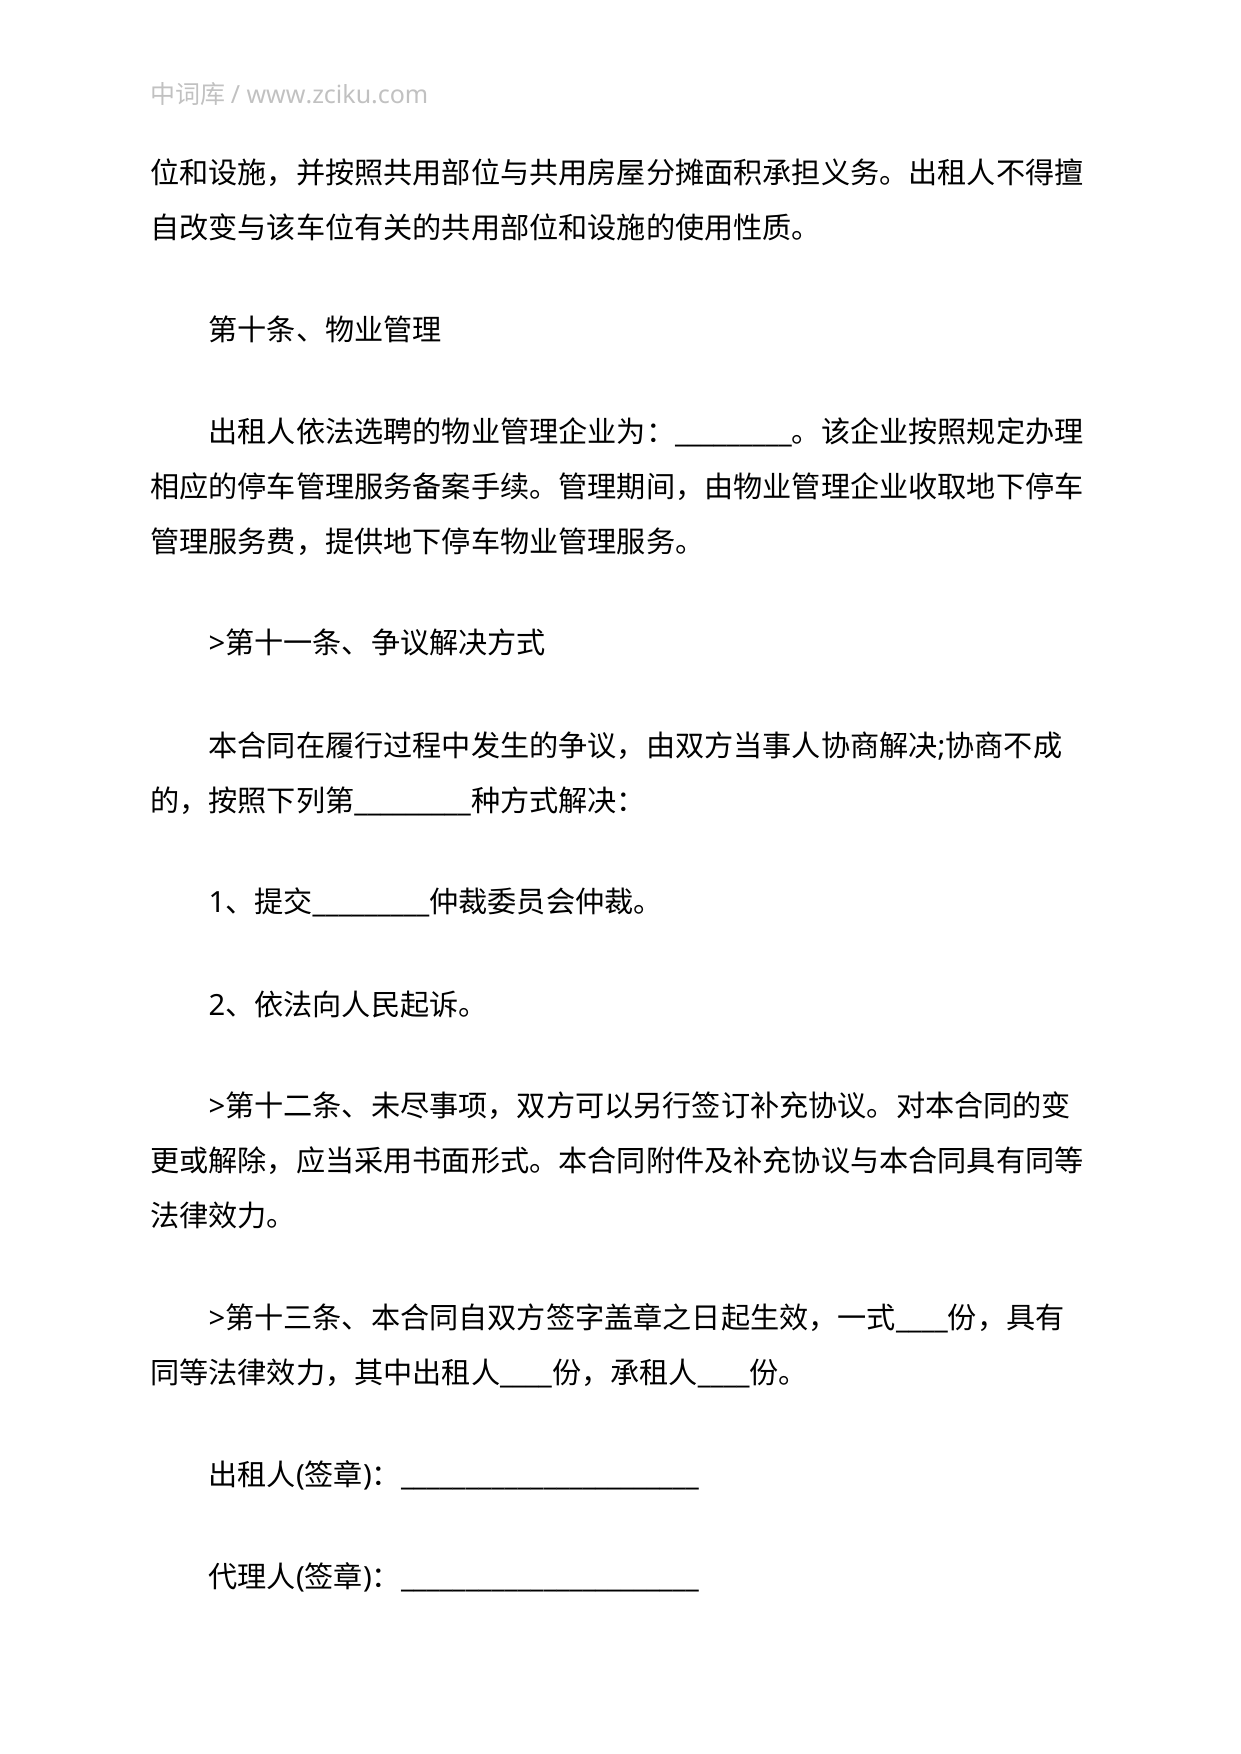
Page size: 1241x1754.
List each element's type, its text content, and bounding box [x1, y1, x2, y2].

text 代理人(签章)：_______________________ [150, 1554, 1090, 1596]
text >第十一条、争议解决方式 [150, 620, 1090, 662]
text 第十条、物业管理 [150, 307, 1090, 349]
text 1、提交_________仲裁委员会仲裁。 [150, 879, 1090, 921]
text 出租人(签章)：_______________________ [150, 1452, 1090, 1494]
text 出租人依法选聘的物业管理企业为：_________。该企业按照规定办理相应的停车管理服务备案手续。管理期间，由物业管理企业收取地下停车管理服务费，提供地下停车物业管理服务。 [150, 408, 1090, 561]
text 本合同在履行过程中发生的争议，由双方当事人协商解决;协商不成的，按照下列第_________种方式解决： [150, 722, 1090, 819]
text >第十二条、未尽事项，双方可以另行签订补充协议。对本合同的变更或解除，应当采用书面形式。本合同附件及补充协议与本合同具有同等法律效力。 [150, 1083, 1090, 1235]
text >第十三条、本合同自双方签字盖章之日起生效，一式____份，具有同等法律效力，其中出租人____份，承租人____份。 [150, 1295, 1090, 1392]
text 2、依法向人民起诉。 [150, 981, 1090, 1023]
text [150, 150, 1090, 247]
